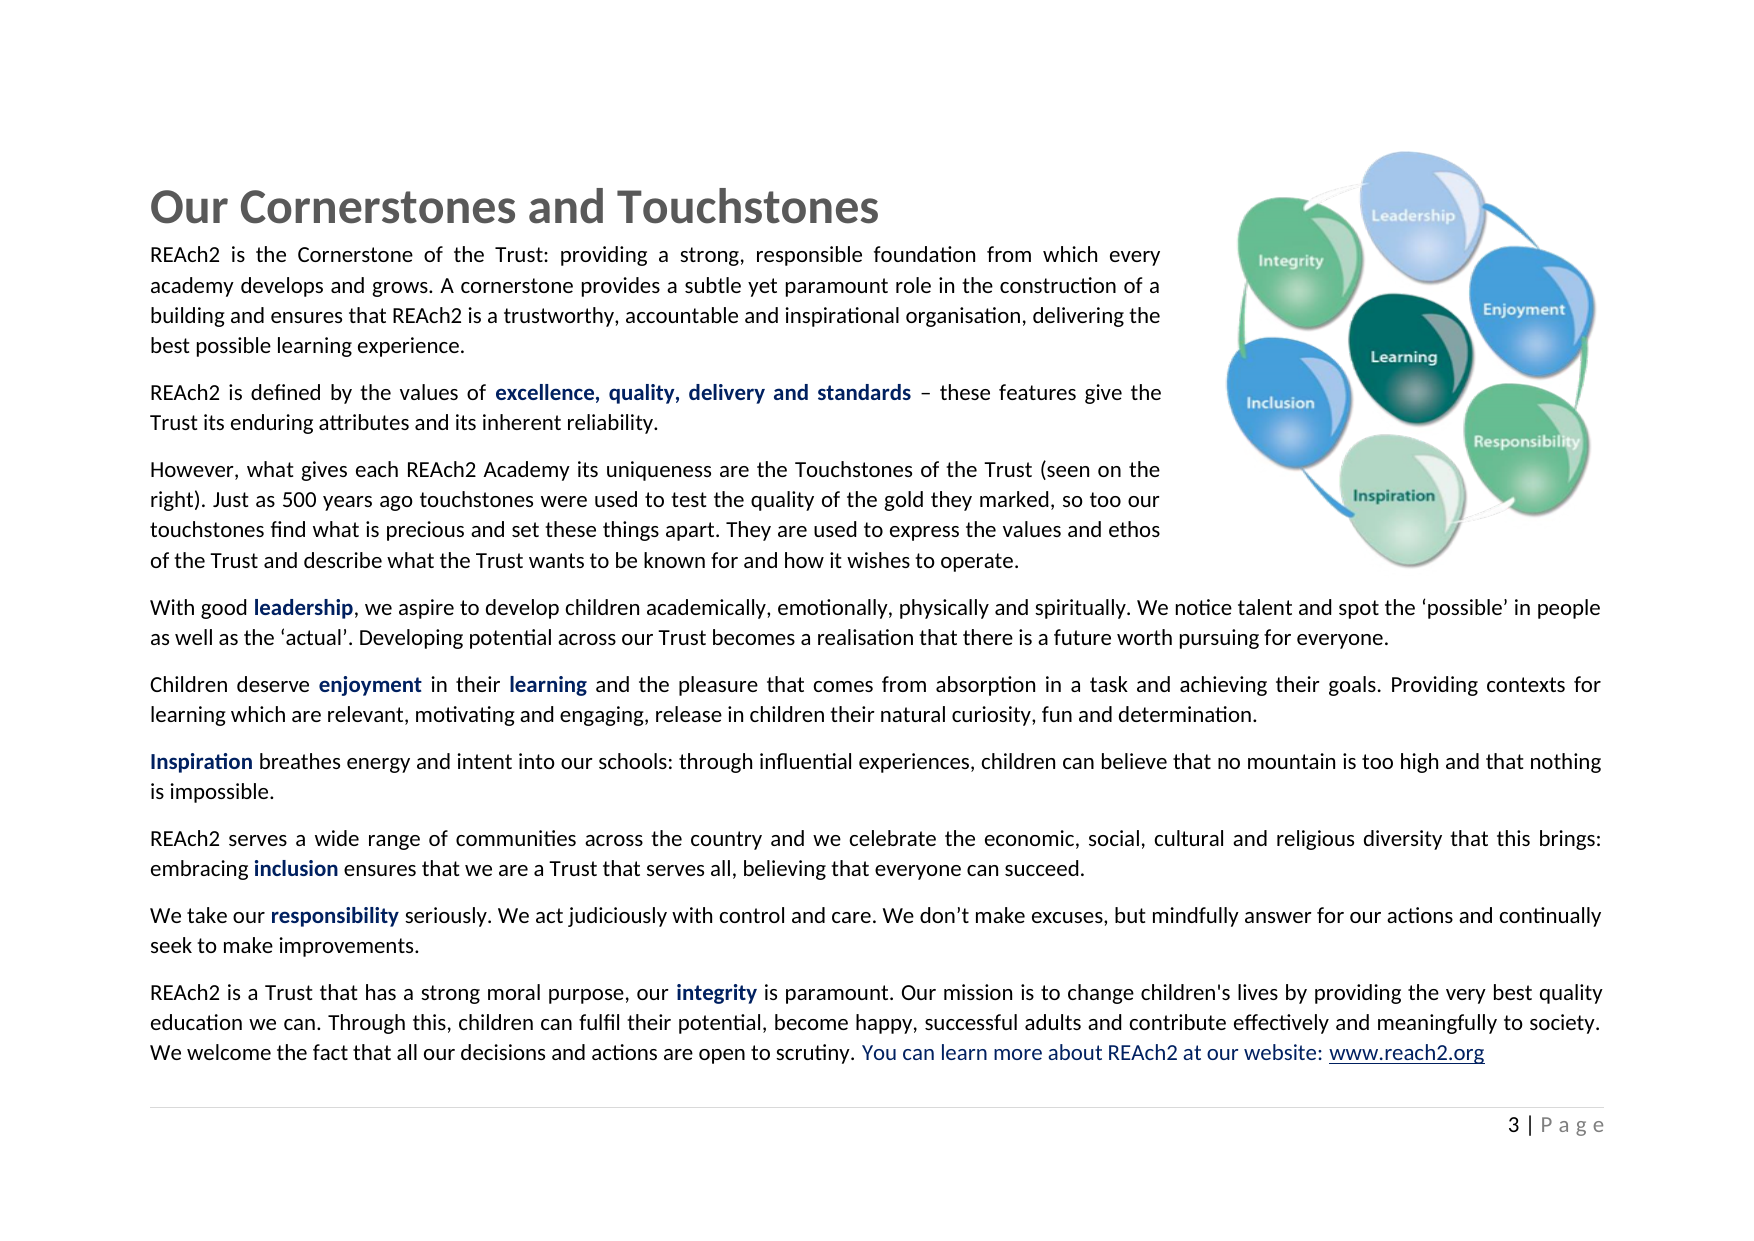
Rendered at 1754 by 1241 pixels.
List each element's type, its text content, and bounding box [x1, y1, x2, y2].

text With good leadership, we aspire to develop children academically, emotionally, physically and spiritually. We notice talent and spot the ‘possible’ in people as well as the ‘actual’. Developing potential across our Trust becomes a realisation that there is a future worth pursuing for everyone. [150, 593, 1604, 651]
text REAch2 is a Trust that has a strong moral purpose, our integrity is paramount. Our mission is to change children's lives by providing the very best quality education we can. Through this, children can fulfil their potential, become happy, successful adults and contribute effectively and meaningfully to society. We welcome the fact that all our decisions and actions are open to scrutiny. You can learn more about REAch2 at our website: www.reach2.org [150, 978, 1604, 1067]
text Inspiration breathes energy and intent into our schools: through influential experiences, children can believe that no mountain is too high and that nothing is impossible. [150, 747, 1604, 805]
picture [1181, 149, 1638, 578]
subtitle Our Cornerstones and Touchstones [150, 175, 1181, 236]
text We take our responsibility seriously. We act judiciously with control and care. We don’t make excuses, but mindfully answer for our actions and continually seek to make improvements. [150, 901, 1604, 959]
text REAch2 serves a wide range of communities across the country and we celebrate the economic, social, cultural and religious diversity that this brings: embracing inclusion ensures that we are a Trust that serves all, believing that everyone can succeed. [150, 824, 1604, 882]
text Children deserve enjoyment in their learning and the pleasure that comes from absorption in a task and achieving their goals. Providing contexts for learning which are relevant, motivating and engaging, release in children their natural curiosity, fun and determination. [150, 670, 1604, 728]
text REAch2 is the Cornerstone of the Trust: providing a strong, responsible foundation from which every academy develops and grows. A cornerstone provides a subtle yet paramount role in the construction of a building and ensures that REAch2 is a trustworthy, accountable and inspirational organisation, delivering the best possible learning experience. [150, 241, 1181, 359]
text REAch2 is defined by the values of excellence, quality, delivery and standards – these features give the Trust its enduring attributes and its inherent reliability. [150, 378, 1181, 436]
text However, what gives each REAch2 Academy its uniqueness are the Touchstones of the Trust (seen on the right). Just as 500 years ago touchstones were used to test the quality of the gold they marked, so too our touchstones find what is precious and set these things apart. They are used to express the values and ethos of the Trust and describe what the Trust wants to be known for and how it wishes to operate. [150, 455, 1181, 574]
